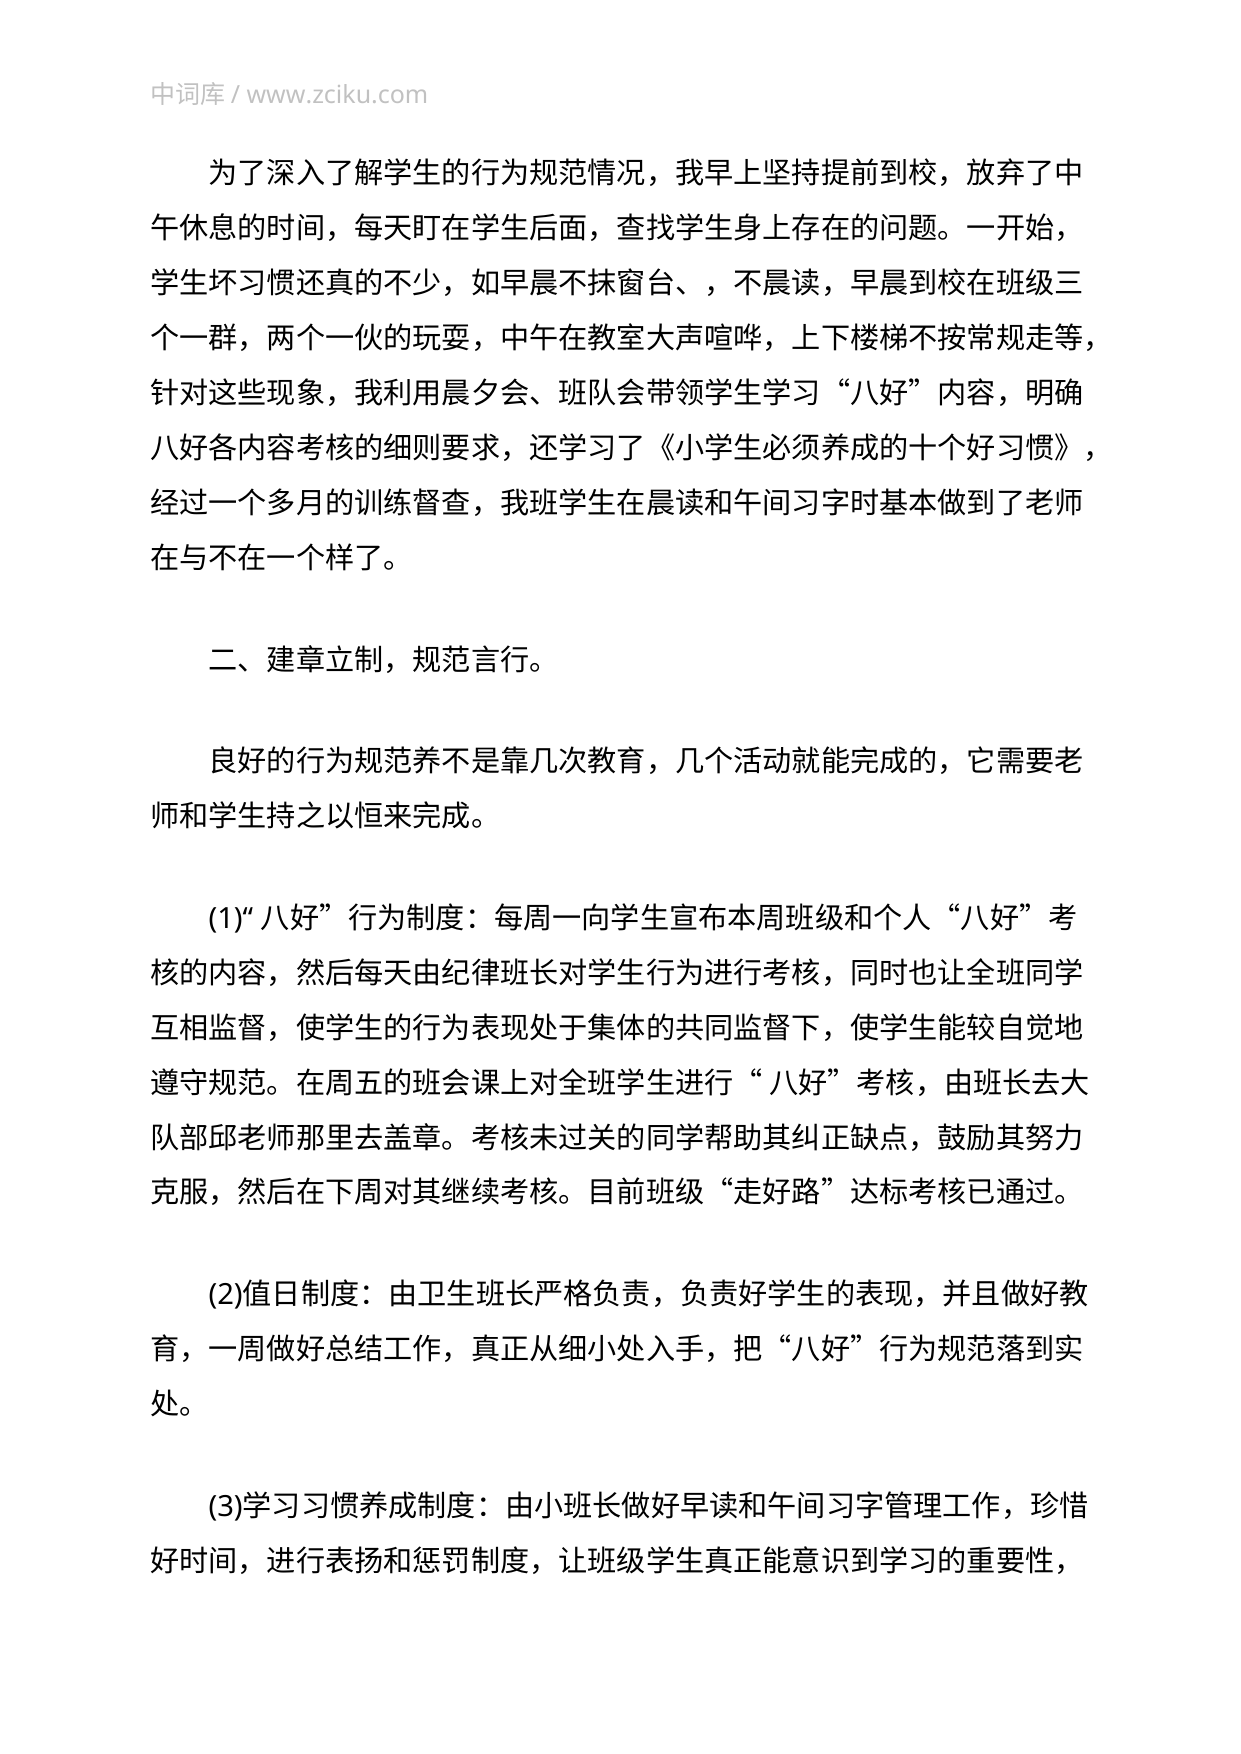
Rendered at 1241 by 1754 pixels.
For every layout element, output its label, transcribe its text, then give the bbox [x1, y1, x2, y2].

text (2)值日制度：由卫生班长严格负责，负责好学生的表现，并且做好教育，一周做好总结工作，真正从细小处入手，把“八好”行为规范落到实处。 [150, 1271, 1090, 1423]
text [150, 1482, 1090, 1580]
text 为了深入了解学生的行为规范情况，我早上坚持提前到校，放弃了中午休息的时间，每天盯在学生后面，查找学生身上存在的问题。一开始，学生坏习惯还真的不少，如早晨不抹窗台、，不晨读，早晨到校在班级三个一群，两个一伙的玩耍，中午在教室大声喧哗，上下楼梯不按常规走等，针对这些现象，我利用晨夕会、班队会带领学生学习“八好”内容，明确八好各内容考核的细则要求，还学习了《小学生必须养成的十个好习惯》，经过一个多月的训练督查，我班学生在晨读和午间习字时基本做到了老师在与不在一个样了。 [150, 150, 1090, 577]
text 二、建章立制，规范言行。 [150, 636, 1090, 678]
text 良好的行为规范养不是靠几次教育，几个活动就能完成的，它需要老师和学生持之以恒来完成。 [150, 738, 1090, 835]
text (1)“ 八好”行为制度：每周一向学生宣布本周班级和个人“八好”考核的内容，然后每天由纪律班长对学生行为进行考核，同时也让全班同学互相监督，使学生的行为表现处于集体的共同监督下，使学生能较自觉地遵守规范。在周五的班会课上对全班学生进行“ 八好”考核，由班长去大队部邱老师那里去盖章。考核未过关的同学帮助其纠正缺点，鼓励其努力克服，然后在下周对其继续考核。目前班级“走好路”达标考核已通过。 [150, 894, 1090, 1211]
